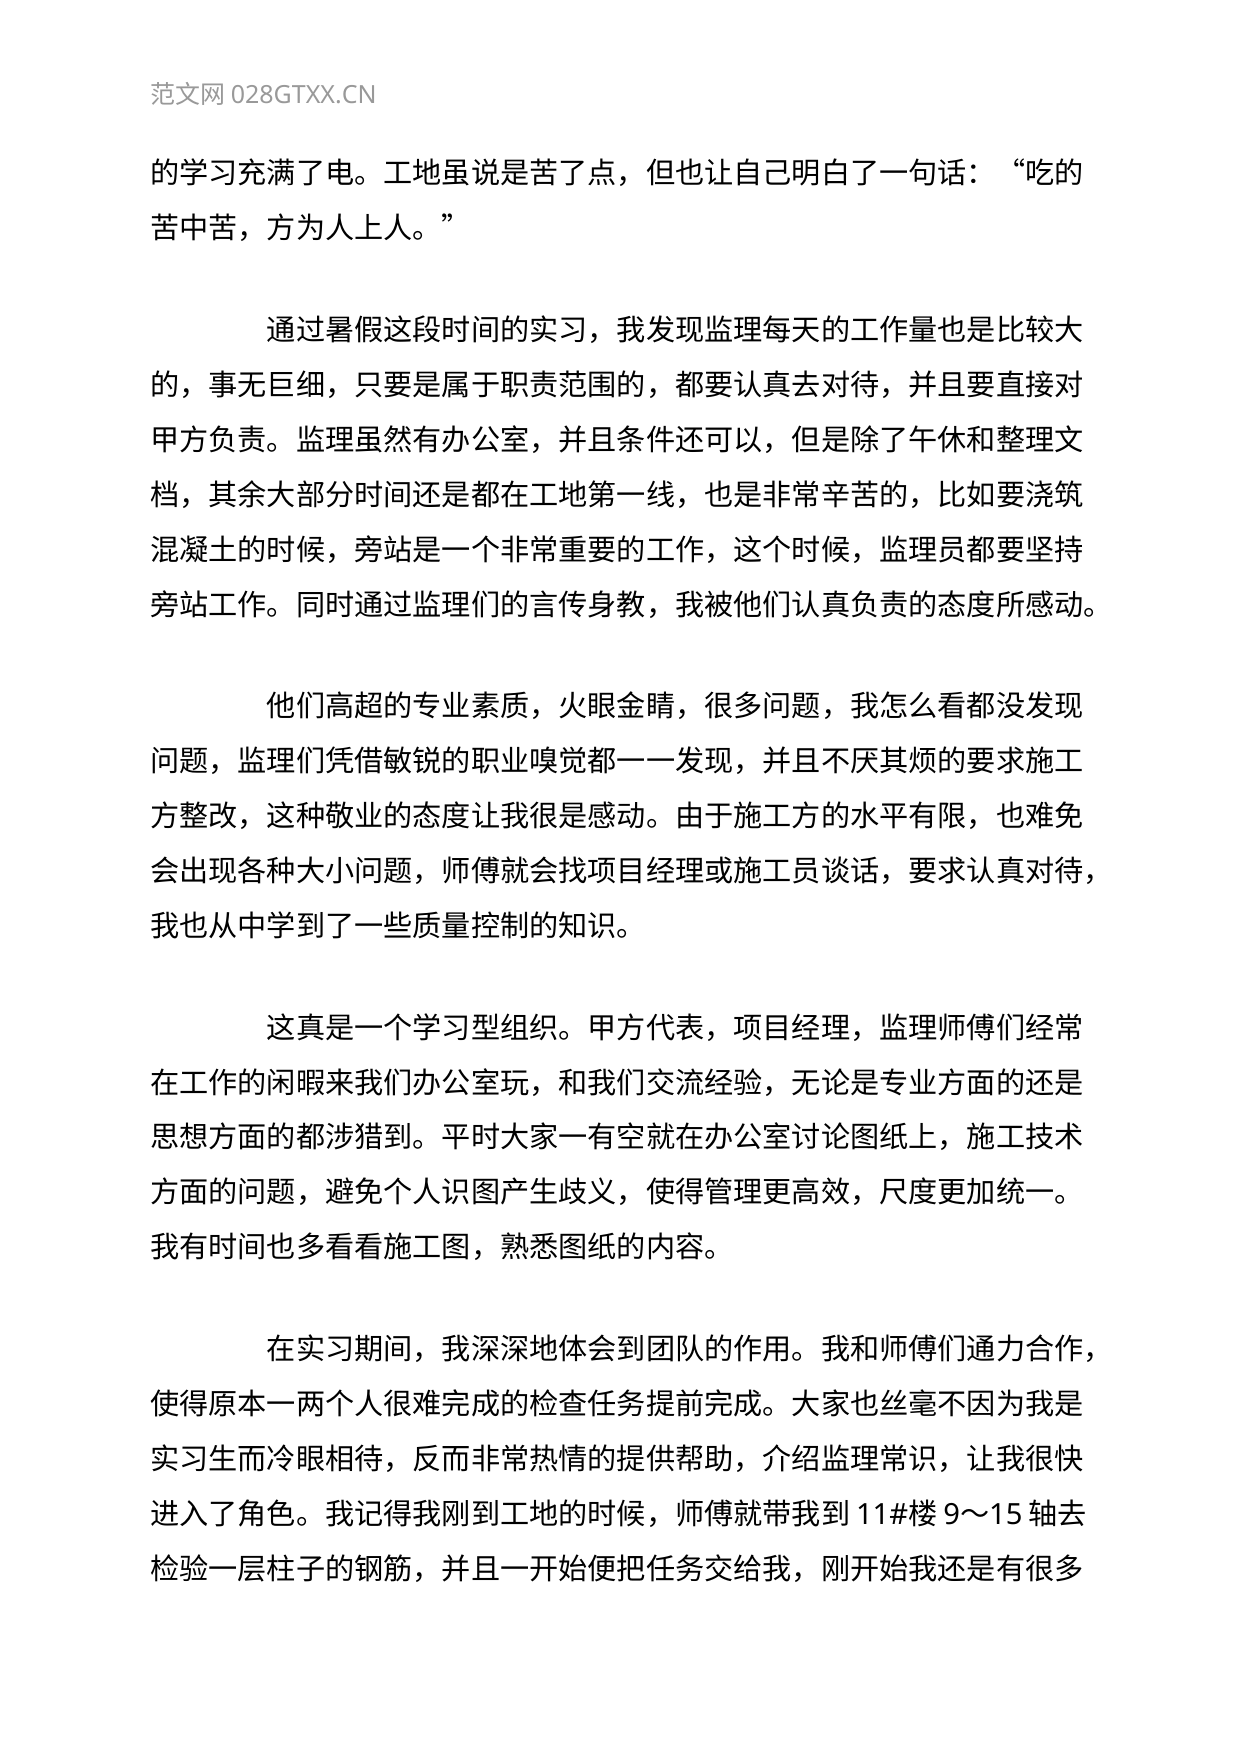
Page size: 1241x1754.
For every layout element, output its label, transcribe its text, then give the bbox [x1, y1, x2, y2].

text 这真是一个学习型组织。甲方代表，项目经理，监理师傅们经常在工作的闲暇来我们办公室玩，和我们交流经验，无论是专业方面的还是思想方面的都涉猎到。平时大家一有空就在办公室讨论图纸上，施工技术方面的问题，避免个人识图产生歧义，使得管理更高效，尺度更加统一。我有时间也多看看施工图，熟悉图纸的内容。 [150, 1004, 1090, 1266]
text 通过暑假这段时间的实习，我发现监理每天的工作量也是比较大的，事无巨细，只要是属于职责范围的，都要认真去对待，并且要直接对甲方负责。监理虽然有办公室，并且条件还可以，但是除了午休和整理文档，其余大部分时间还是都在工地第一线，也是非常辛苦的，比如要浇筑混凝土的时候，旁站是一个非常重要的工作，这个时候，监理员都要坚持旁站工作。同时通过监理们的言传身教，我被他们认真负责的态度所感动。 [150, 307, 1090, 623]
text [150, 150, 1090, 247]
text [150, 1326, 1090, 1588]
text 他们高超的专业素质，火眼金睛，很多问题，我怎么看都没发现问题，监理们凭借敏锐的职业嗅觉都一一发现，并且不厌其烦的要求施工方整改，这种敬业的态度让我很是感动。由于施工方的水平有限，也难免会出现各种大小问题，师傅就会找项目经理或施工员谈话，要求认真对待，我也从中学到了一些质量控制的知识。 [150, 683, 1090, 945]
